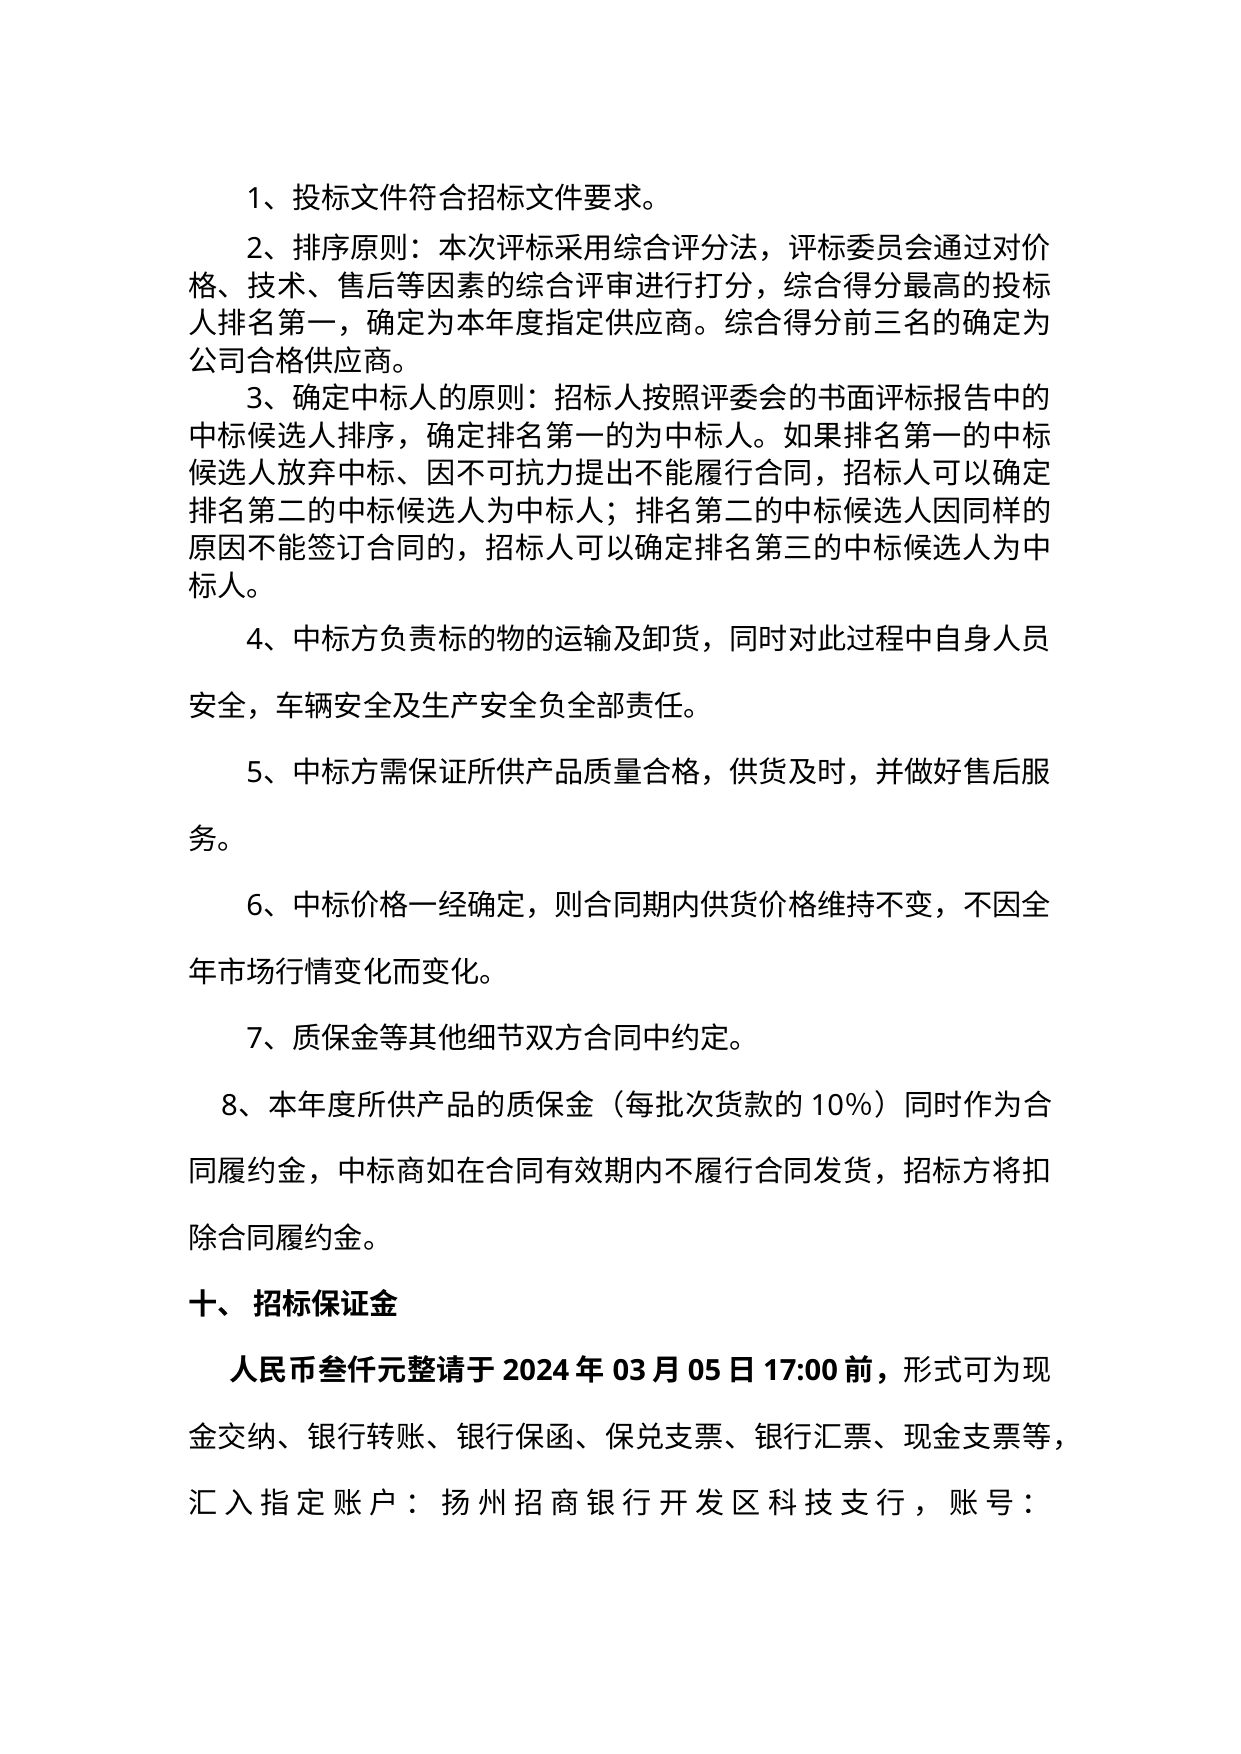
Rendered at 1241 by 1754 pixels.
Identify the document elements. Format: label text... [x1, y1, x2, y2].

text 1、投标文件符合招标文件要求。 [188, 162, 1052, 229]
text 4、中标方负责标的物的运输及卸货，同时对此过程中自身人员安全，车辆安全及生产安全负全部责任。 [188, 604, 1052, 737]
text 2、排序原则：本次评标采用综合评分法，评标委员会通过对价格、技术、售后等因素的综合评审进行打分，综合得分最高的投标人排名第一，确定为本年度指定供应商。综合得分前三名的确定为公司合格供应商。 [188, 229, 1052, 379]
text 6、中标价格一经确定，则合同期内供货价格维持不变，不因全年市场行情变化而变化。 [188, 870, 1052, 1003]
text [188, 1335, 1052, 1534]
text 8、本年度所供产品的质保金（每批次货款的10％）同时作为合同履约金，中标商如在合同有效期内不履行合同发货，招标方将扣除合同履约金。 [188, 1069, 1052, 1268]
text 5、中标方需保证所供产品质量合格，供货及时，并做好售后服务。 [188, 737, 1052, 870]
text 十、 招标保证金 [188, 1268, 1052, 1335]
text 7、质保金等其他细节双方合同中约定。 [188, 1003, 1052, 1069]
text 3、确定中标人的原则：招标人按照评委会的书面评标报告中的中标候选人排序，确定排名第一的为中标人。如果排名第一的中标候选人放弃中标、因不可抗力提出不能履行合同，招标人可以确定排名第二的中标候选人为中标人；排名第二的中标候选人因同样的原因不能签订合同的，招标人可以确定排名第三的中标候选人为中标人。 [188, 379, 1052, 604]
